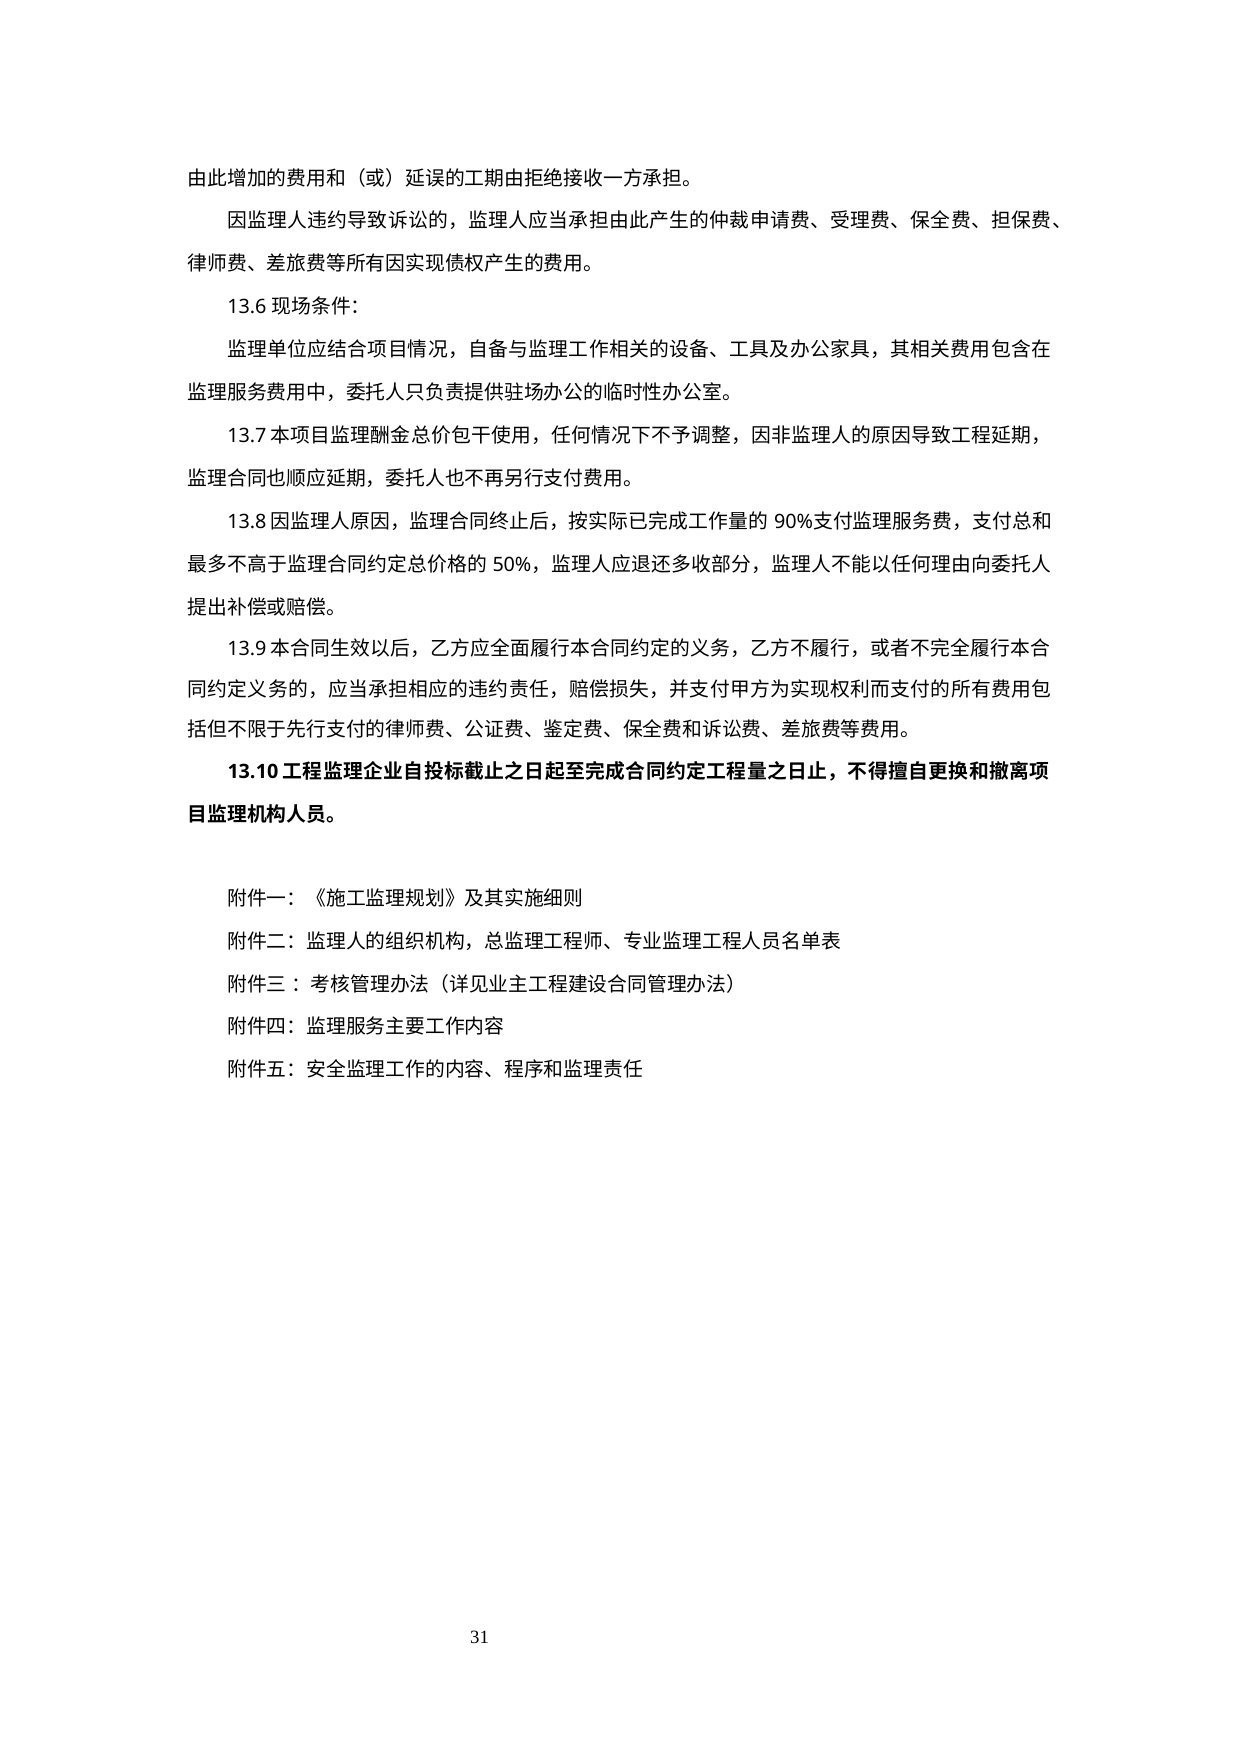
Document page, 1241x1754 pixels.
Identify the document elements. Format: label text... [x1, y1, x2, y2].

text 附件二：监理人的组织机构，总监理工程师、专业监理工程人员名单表 [187, 925, 1053, 954]
text 附件一：《施工监理规划》及其实施细则 [187, 882, 1053, 911]
text 13.9本合同生效以后，乙方应全面履行本合同约定的义务，乙方不履行，或者不完全履行本合同约定义务的，应当承担相应的违约责任，赔偿损失，并支付甲方为实现权利而支付的所有费用包括但不限于先行支付的律师费、公证费、鉴定费、保全费和诉讼费、差旅费等费用。 [187, 634, 1053, 742]
text 监理单位应结合项目情况，自备与监理工作相关的设备、工具及办公家具，其相关费用包含在监理服务费用中，委托人只负责提供驻场办公的临时性办公室。 [187, 334, 1053, 405]
text 因监理人违约导致诉讼的，监理人应当承担由此产生的仲裁申请费、受理费、保全费、担保费、律师费、差旅费等所有因实现债权产生的费用。 [187, 205, 1053, 276]
text 13.7本项目监理酬金总价包干使用，任何情况下不予调整，因非监理人的原因导致工程延期，监理合同也顺应延期，委托人也不再另行支付费用。 [187, 420, 1053, 491]
text 13.8因监理人原因，监理合同终止后，按实际已完成工作量的90%支付监理服务费，支付总和最多不高于监理合同约定总价格的50%，监理人应退还多收部分，监理人不能以任何理由向委托人提出补偿或赔偿。 [187, 506, 1053, 620]
text 13.10工程监理企业自投标截止之日起至完成合同约定工程量之日止，不得擅自更换和撤离项目监理机构人员。 [187, 756, 1053, 827]
text 附件三 ：考核管理办法（详见业主工程建设合同管理办法） [187, 968, 1053, 997]
text 附件五：安全监理工作的内容、程序和监理责任 [187, 1054, 1053, 1082]
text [187, 162, 1053, 191]
text 附件四：监理服务主要工作内容 [187, 1011, 1053, 1039]
text 13.6 现场条件： [187, 291, 1053, 319]
